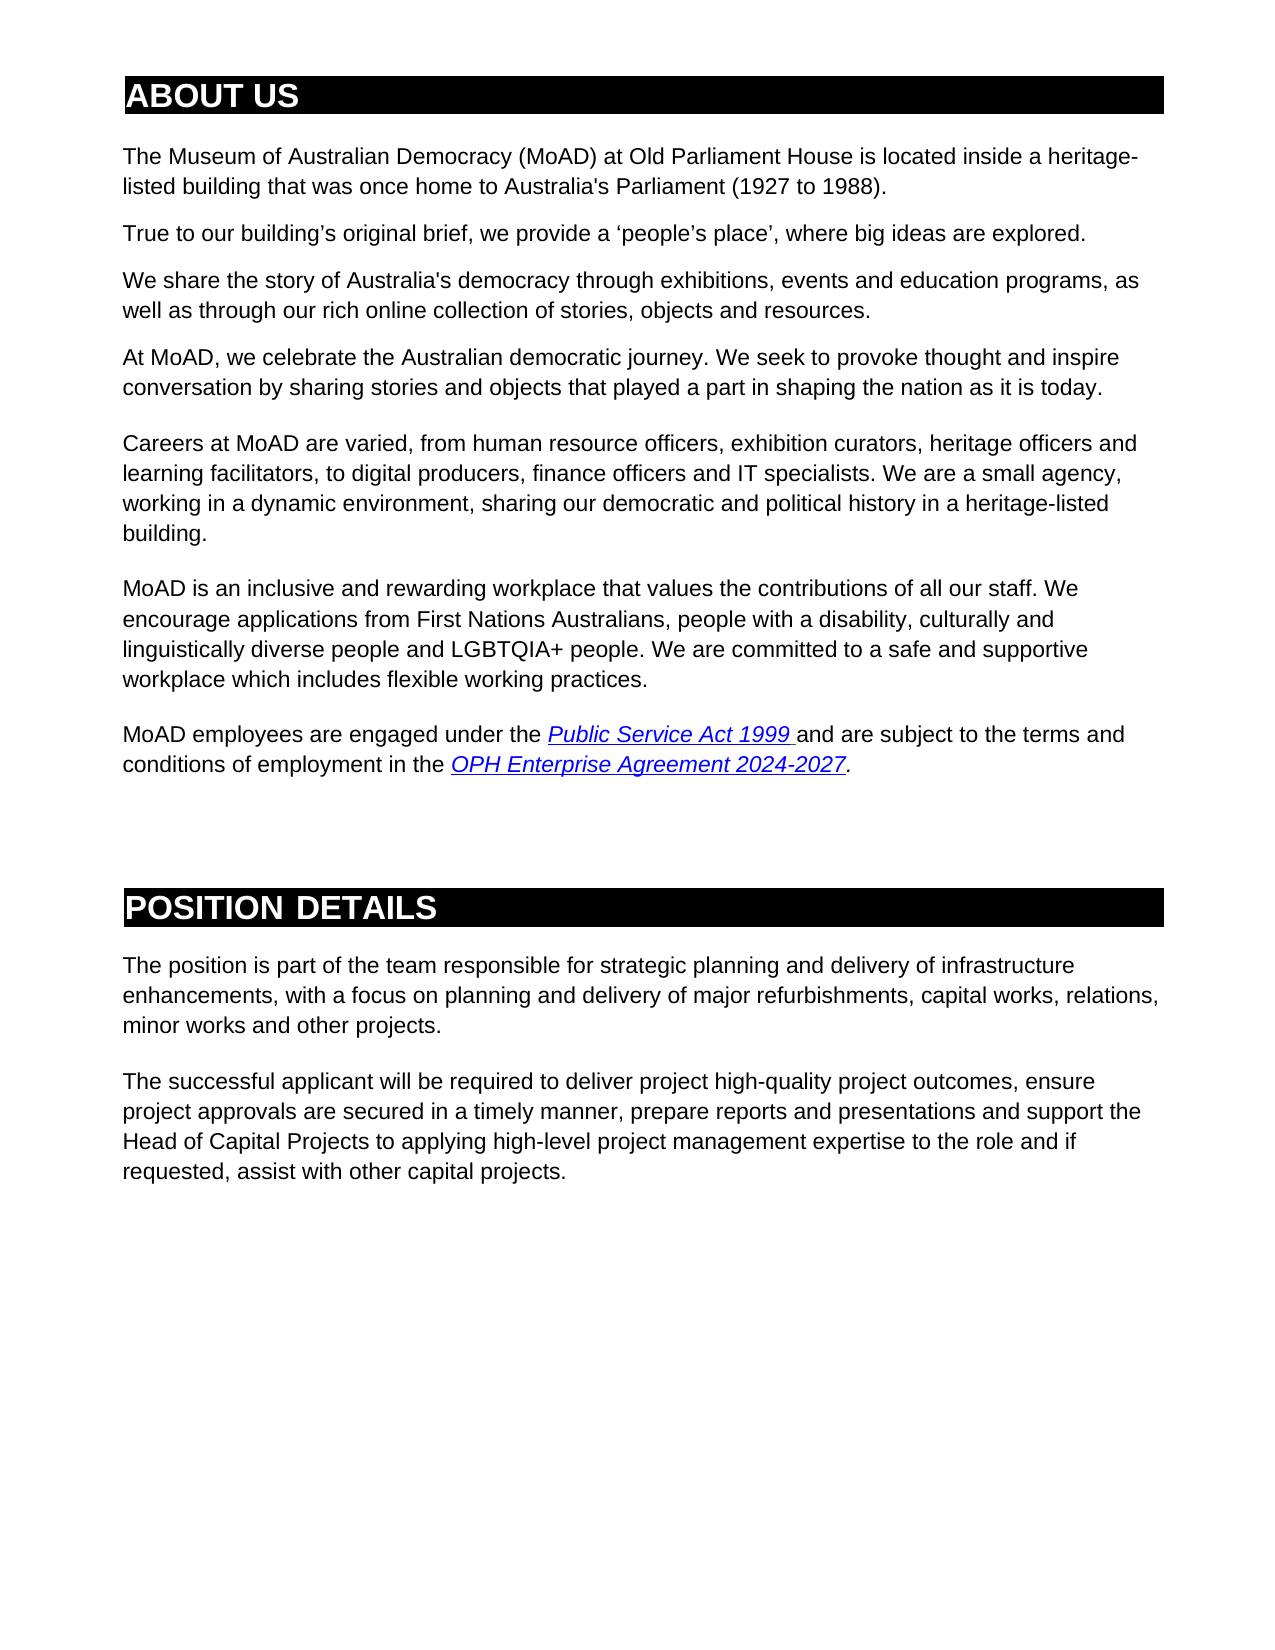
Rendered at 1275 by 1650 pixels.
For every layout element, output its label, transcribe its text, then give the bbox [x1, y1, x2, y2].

text True to our building’s original brief, we provide a ‘people’s place’, where big ideas are explored. [122, 220, 1164, 246]
text The successful applicant will be required to deliver project high-quality project outcomes, ensure project approvals are secured in a timely manner, prepare reports and presentations and support the Head of Capital Projects to applying high-level project management expertise to the role and if requested, assist with other capital projects. [122, 1068, 1164, 1185]
text The position is part of the team responsible for strategic planning and delivery of infrastructure enhancements, with a focus on planning and delivery of major refurbishments, capital works, relations, minor works and other projects. [122, 952, 1164, 1039]
subtitle POSITION DETAILS [124, 888, 1164, 927]
text MoAD is an inclusive and rewarding workplace that values the contributions of all our staff. We encourage applications from First Nations Australians, people with a disability, culturally and linguistically diverse people and LGBTQIA+ people. We are committed to a safe and supportive workplace which includes flexible working practices. [122, 575, 1164, 692]
text The Museum of Australian Democracy (MoAD) at Old Parliament House is located inside a heritage-listed building that was once home to Australia's Parliament (1927 to 1988). [122, 143, 1164, 199]
text At MoAD, we celebrate the Australian democratic journey. We seek to provoke thought and inspire conversation by sharing stories and objects that played a part in shaping the nation as it is today. [122, 344, 1164, 401]
text Careers at MoAD are varied, from human resource officers, exhibition curators, heritage officers and learning facilitators, to digital producers, finance officers and IT specialists. We are a small agency, working in a dynamic environment, sharing our democratic and political history in a heritage-listed building. [122, 429, 1164, 546]
text MoAD employees are engaged under the Public Service Act 1999 and are subject to the terms and conditions of employment in the OPH Enterprise Agreement 2024-2027. [122, 721, 1164, 778]
text ABOUT US [299, 76, 1164, 114]
text We share the story of Australia's democracy through exhibitions, events and education programs, as well as through our rich online collection of stories, objects and resources. [122, 267, 1164, 323]
